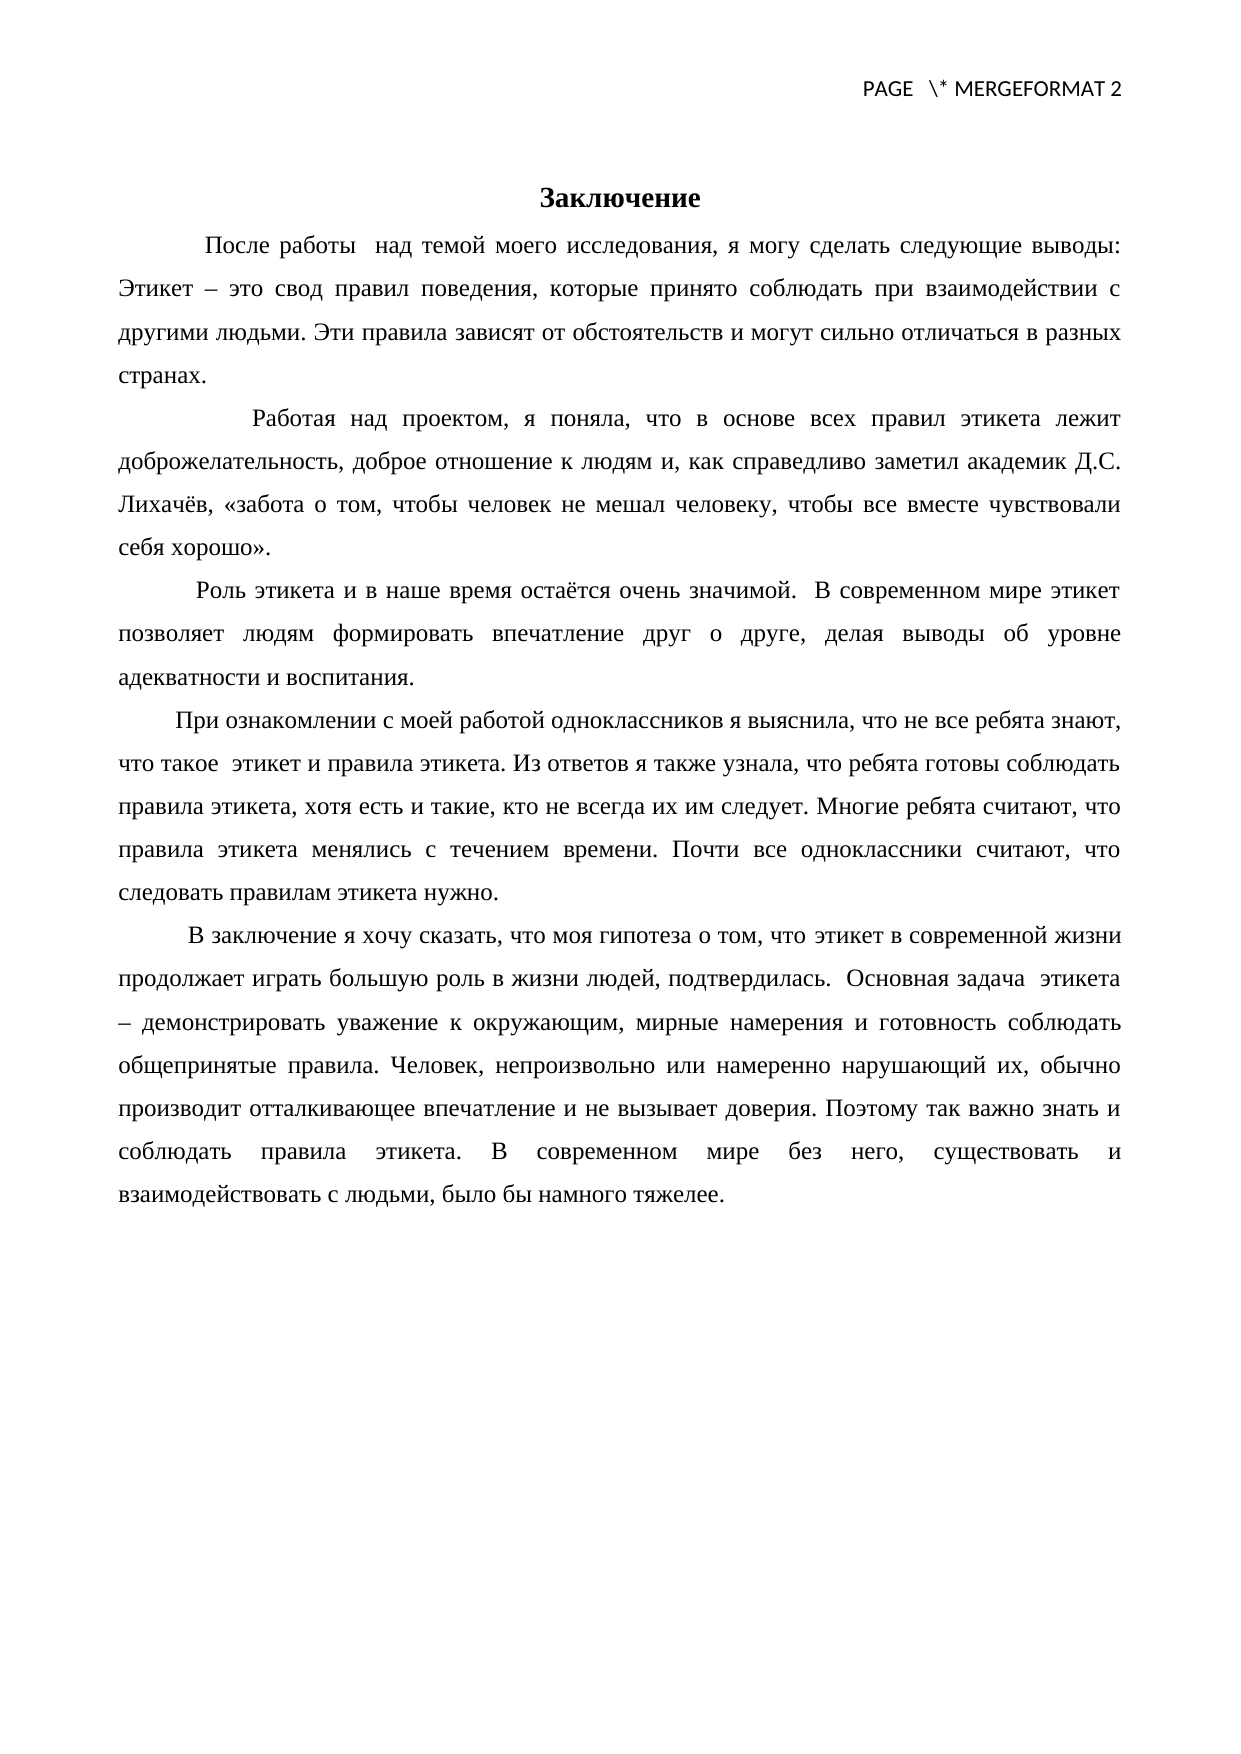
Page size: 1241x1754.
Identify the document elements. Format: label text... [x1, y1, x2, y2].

text Заключение [118, 180, 1122, 214]
text Роль этикета и в наше время остаётся очень значимой. В современном мире этикет позволяет людям формировать впечатление друг о друге, делая выводы об уровне адекватности и воспитания. [118, 575, 1122, 690]
text При ознакомлении с моей работой одноклассников я выяснила, что не все ребята знают, что такое этикет и правила этикета. Из ответов я также узнала, что ребята готовы соблюдать правила этикета, хотя есть и такие, кто не всегда их им следует. Многие ребята считают, что правила этикета менялись с течением времени. Почти все одноклассники считают, что следовать правилам этикета нужно. [118, 705, 1122, 906]
text После работы над темой моего исследования, я могу сделать следующие выводы: Этикет – это свод правил поведения, которые принято соблюдать при взаимодействии с другими людьми. Эти правила зависят от обстоятельств и могут сильно отличаться в разных странах. [118, 230, 1122, 388]
text В заключение я хочу сказать, что моя гипотеза о том, что этикет в современной жизни продолжает играть большую роль в жизни людей, подтвердилась. Основная задача этикета – демонстрировать уважение к окружающим, мирные намерения и готовность соблюдать общепринятые правила. Человек, непроизвольно или намеренно нарушающий их, обычно производит отталкивающее впечатление и не вызывает доверия. Поэтому так важно знать и соблюдать правила этикета. В современном мире без него, существовать и взаимодействовать с людьми, было бы намного тяжелее. [118, 920, 1122, 1208]
text Работая над проектом, я поняла, что в основе всех правил этикета лежит доброжелательность, доброе отношение к людям и, как справедливо заметил академик Д.С. Лихачёв, «забота о том, чтобы человек не мешал человеку, чтобы все вместе чувствовали себя хорошо». [118, 403, 1122, 561]
